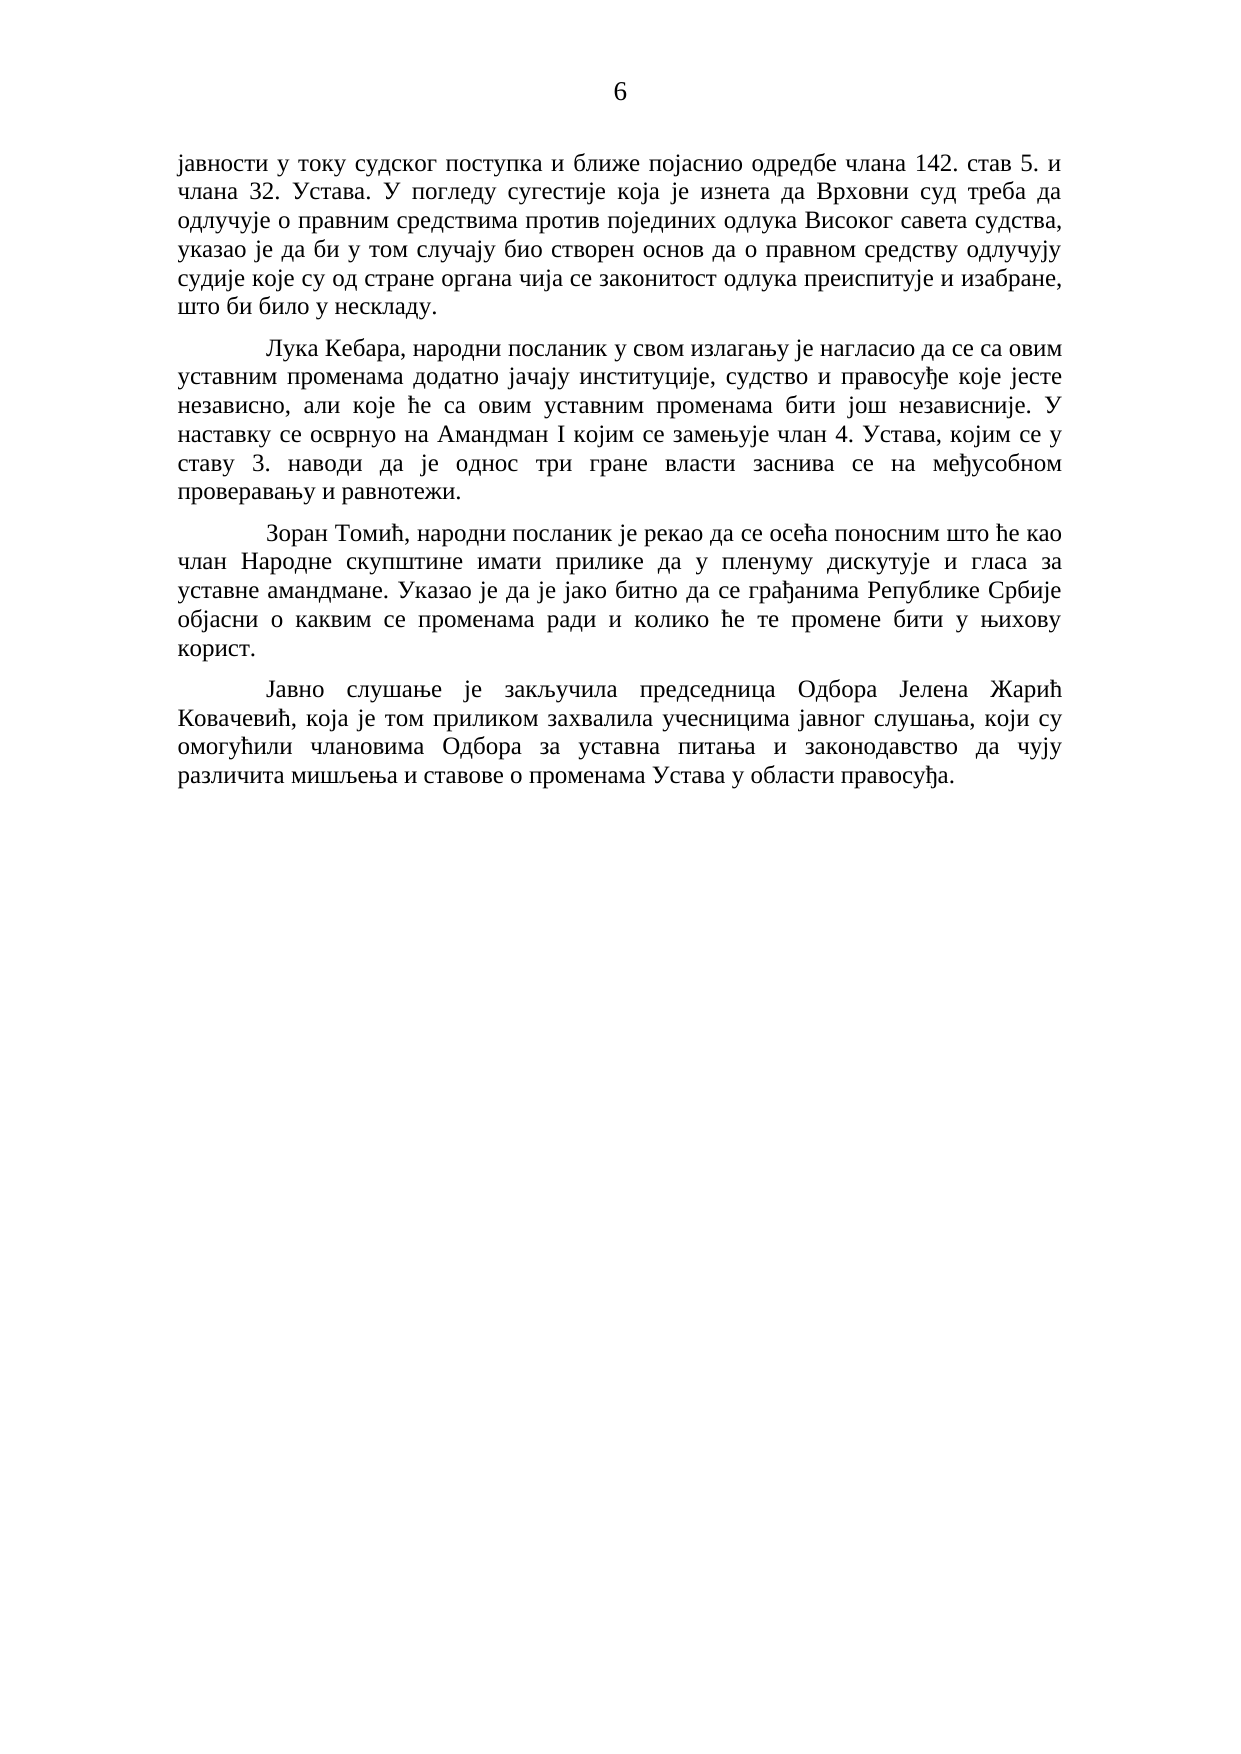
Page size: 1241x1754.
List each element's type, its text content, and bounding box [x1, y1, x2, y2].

text Зоран Томић, народни посланик је рекао да се осећа поносним што ће као члан Народне скупштине имати прилике да у пленуму дискутује и гласа за уставне амандмане. Указао је да је јако битно да се грађанима Републике Србије објасни о каквим се променама ради и колико ће те промене бити у њихову корист. [177, 518, 1063, 661]
text Лука Кебара, народни посланик у свом излагању је нагласио да се са овим уставним променама додатно јачају институције, судство и правосуђе које јесте независно, али које ће са овим уставним променама бити још независније. У наставку се осврнуо на Амандман I којим се замењује члан 4. Устава, којим се у ставу 3. наводи да је однос три гране власти заснива се на међусобном проверавању и равнотежи. [177, 333, 1063, 505]
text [177, 148, 1063, 320]
text Јавно слушање је закључила председница Одбора Јелена Жарић Ковачевић, која је том приликом захвалила учесницима јавног слушања, који су омогућили члановима Одбора за уставна питања и законодавство да чују различита мишљења и ставове о променама Устава у области правосуђа. [177, 674, 1063, 789]
